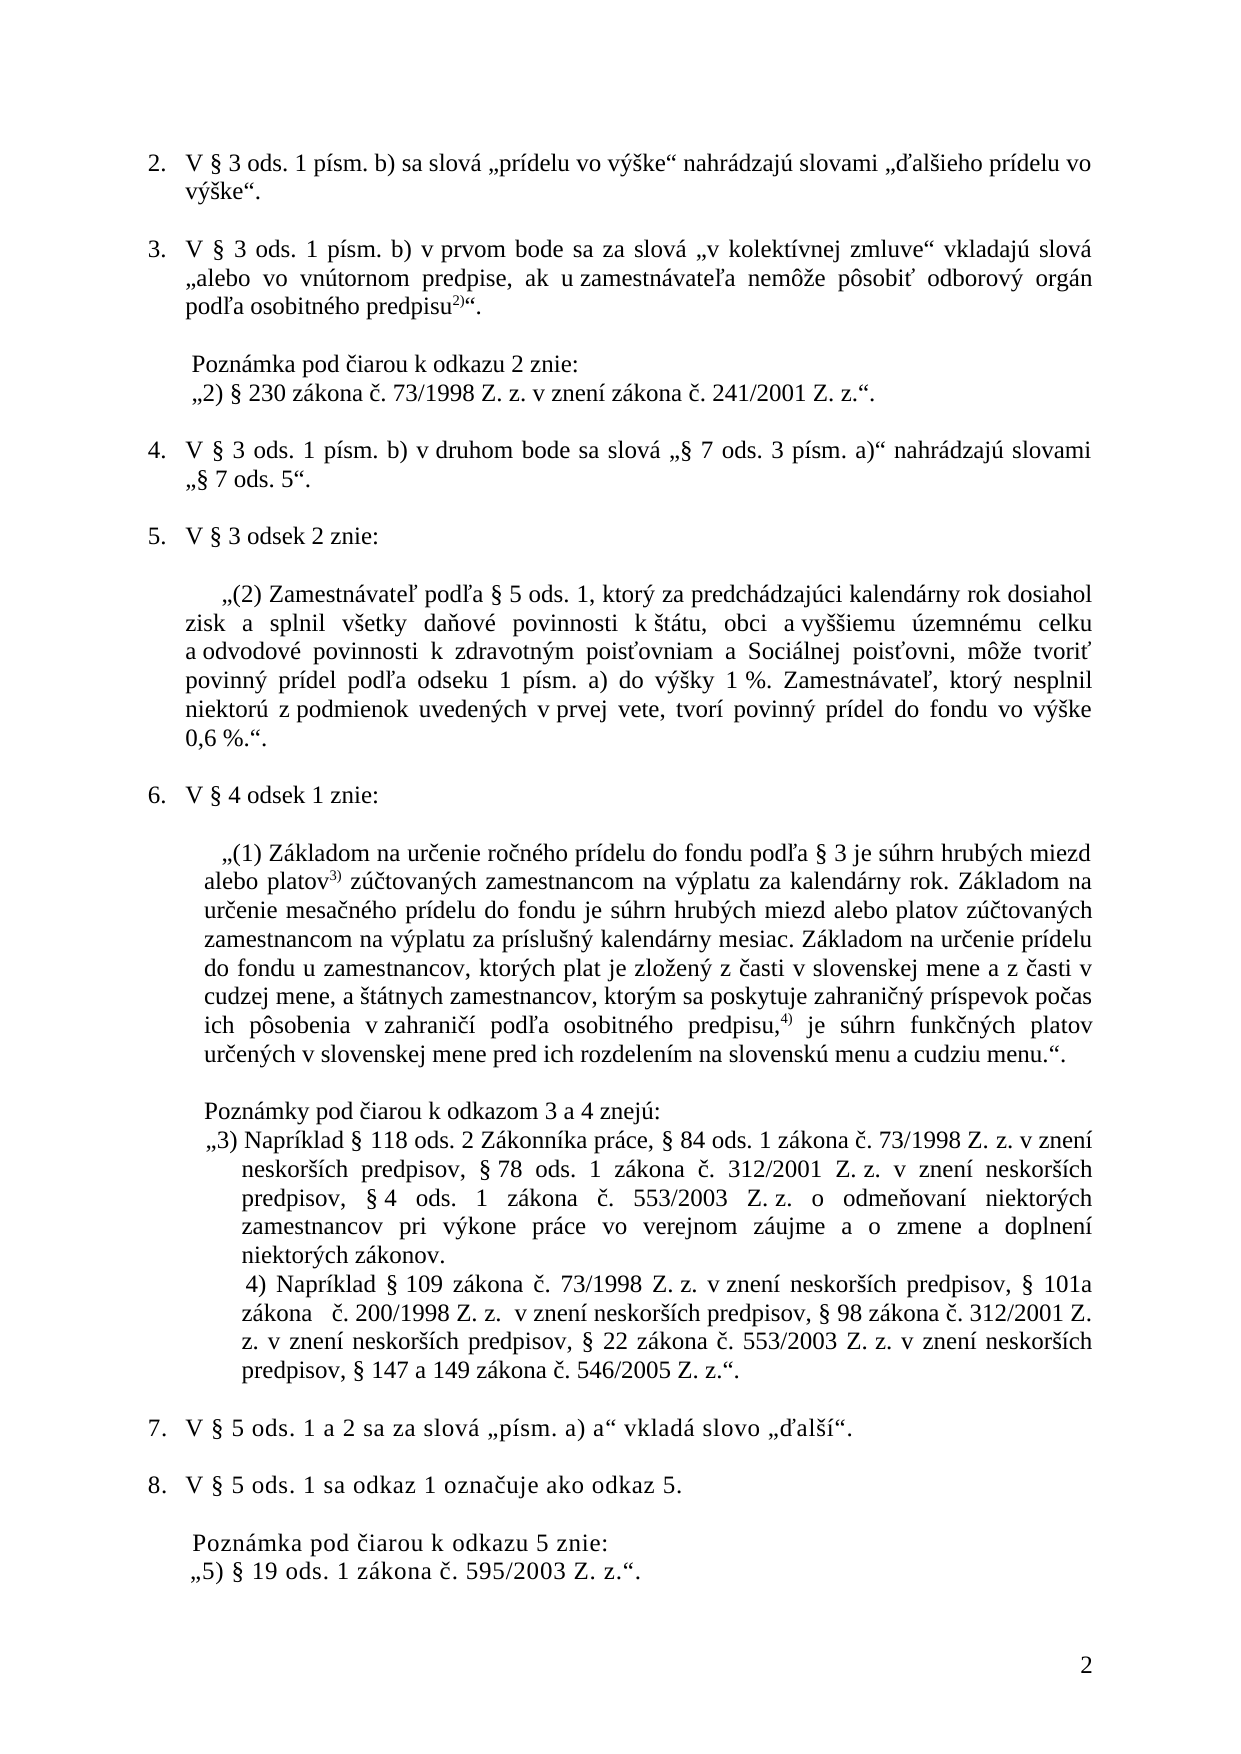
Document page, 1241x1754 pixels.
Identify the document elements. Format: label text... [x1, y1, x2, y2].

list V § 3 ods. 1 písm. b) v prvom bode sa za slová „v kolektívnej zmluve“ vkladajú slová „alebo vo vnútornom predpise, ak u zamestnávateľa nemôže pôsobiť odborový orgán podľa osobitného predpisu2)“. [148, 234, 1093, 320]
text „(2) Zamestnávateľ podľa § 5 ods. 1, ktorý za predchádzajúci kalendárny rok dosiahol zisk a splnil všetky daňové povinnosti k štátu, obci a vyššiemu územnému celku a odvodové povinnosti k zdravotným poisťovniam a Sociálnej poisťovni, môže tvoriť povinný prídel podľa odseku 1 písm. a) do výšky 1 %. Zamestnávateľ, ktorý nesplnil niektorú z podmienok uvedených v prvej vete, tvorí povinný prídel do fondu vo výške 0,6 %.“. [185, 579, 1093, 751]
text Poznámky pod čiarou k odkazom 3 a 4 znejú: [148, 1096, 1093, 1125]
list V § 3 ods. 1 písm. b) sa slová „prídelu vo výške“ nahrádzajú slovami „ďalšieho prídelu vo výške“. [148, 148, 1093, 205]
list V § 5 ods. 1 sa odkaz 1 označuje ako odkaz 5. [148, 1470, 1093, 1499]
list V § 4 odsek 1 znie: [148, 780, 1093, 809]
text 4) Napríklad § 109 zákona č. 73/1998 Z. z. v znení neskorších predpisov, § 101a zákona č. 200/1998 Z. z. v znení neskorších predpisov, § 98 zákona č. 312/2001 Z. z. v znení neskorších predpisov, § 22 zákona č. 553/2003 Z. z. v znení neskorších predpisov, § 147 a 149 zákona č. 546/2005 Z. z.“. [148, 1269, 1093, 1384]
list V § 3 ods. 1 písm. b) v druhom bode sa slová „§ 7 ods. 3 písm. a)“ nahrádzajú slovami „§ 7 ods. 5“. [148, 435, 1093, 493]
text Poznámka pod čiarou k odkazu 2 znie: [148, 349, 1093, 378]
text „(1) Základom na určenie ročného prídelu do fondu podľa § 3 je súhrn hrubých miezd alebo platov3) zúčtovaných zamestnancom na výplatu za kalendárny rok. Základom na určenie mesačného prídelu do fondu je súhrn hrubých miezd alebo platov zúčtovaných zamestnancom na výplatu za príslušný kalendárny mesiac. Základom na určenie prídelu do fondu u zamestnancov, ktorých plat je zložený z časti v slovenskej mene a z časti v cudzej mene, a štátnych zamestnancov, ktorým sa poskytuje zahraničný príspevok počas ich pôsobenia v zahraničí podľa osobitného predpisu,4) je súhrn funkčných platov určených v slovenskej mene pred ich rozdelením na slovenskú menu a cudziu menu.“. [204, 838, 1093, 1068]
text „2) § 230 zákona č. 73/1998 Z. z. v znení zákona č. 241/2001 Z. z.“. [148, 378, 1093, 406]
list V § 3 odsek 2 znie: [148, 521, 1093, 550]
text „5) § 19 ods. 1 zákona č. 595/2003 Z. z.“. [148, 1556, 1093, 1585]
text „3) Napríklad § 118 ods. 2 Zákonníka práce, § 84 ods. 1 zákona č. 73/1998 Z. z. v znení neskorších predpisov, § 78 ods. 1 zákona č. 312/2001 Z. z. v znení neskorších predpisov, § 4 ods. 1 zákona č. 553/2003 Z. z. o odmeňovaní niektorých zamestnancov pri výkone práce vo verejnom záujme a o zmene a doplnení niektorých zákonov. [148, 1125, 1093, 1269]
text Poznámka pod čiarou k odkazu 5 znie: [185, 1528, 1093, 1556]
list V § 5 ods. 1 a 2 sa za slová „písm. a) a“ vkladá slovo „ďalší“. [148, 1413, 1093, 1441]
